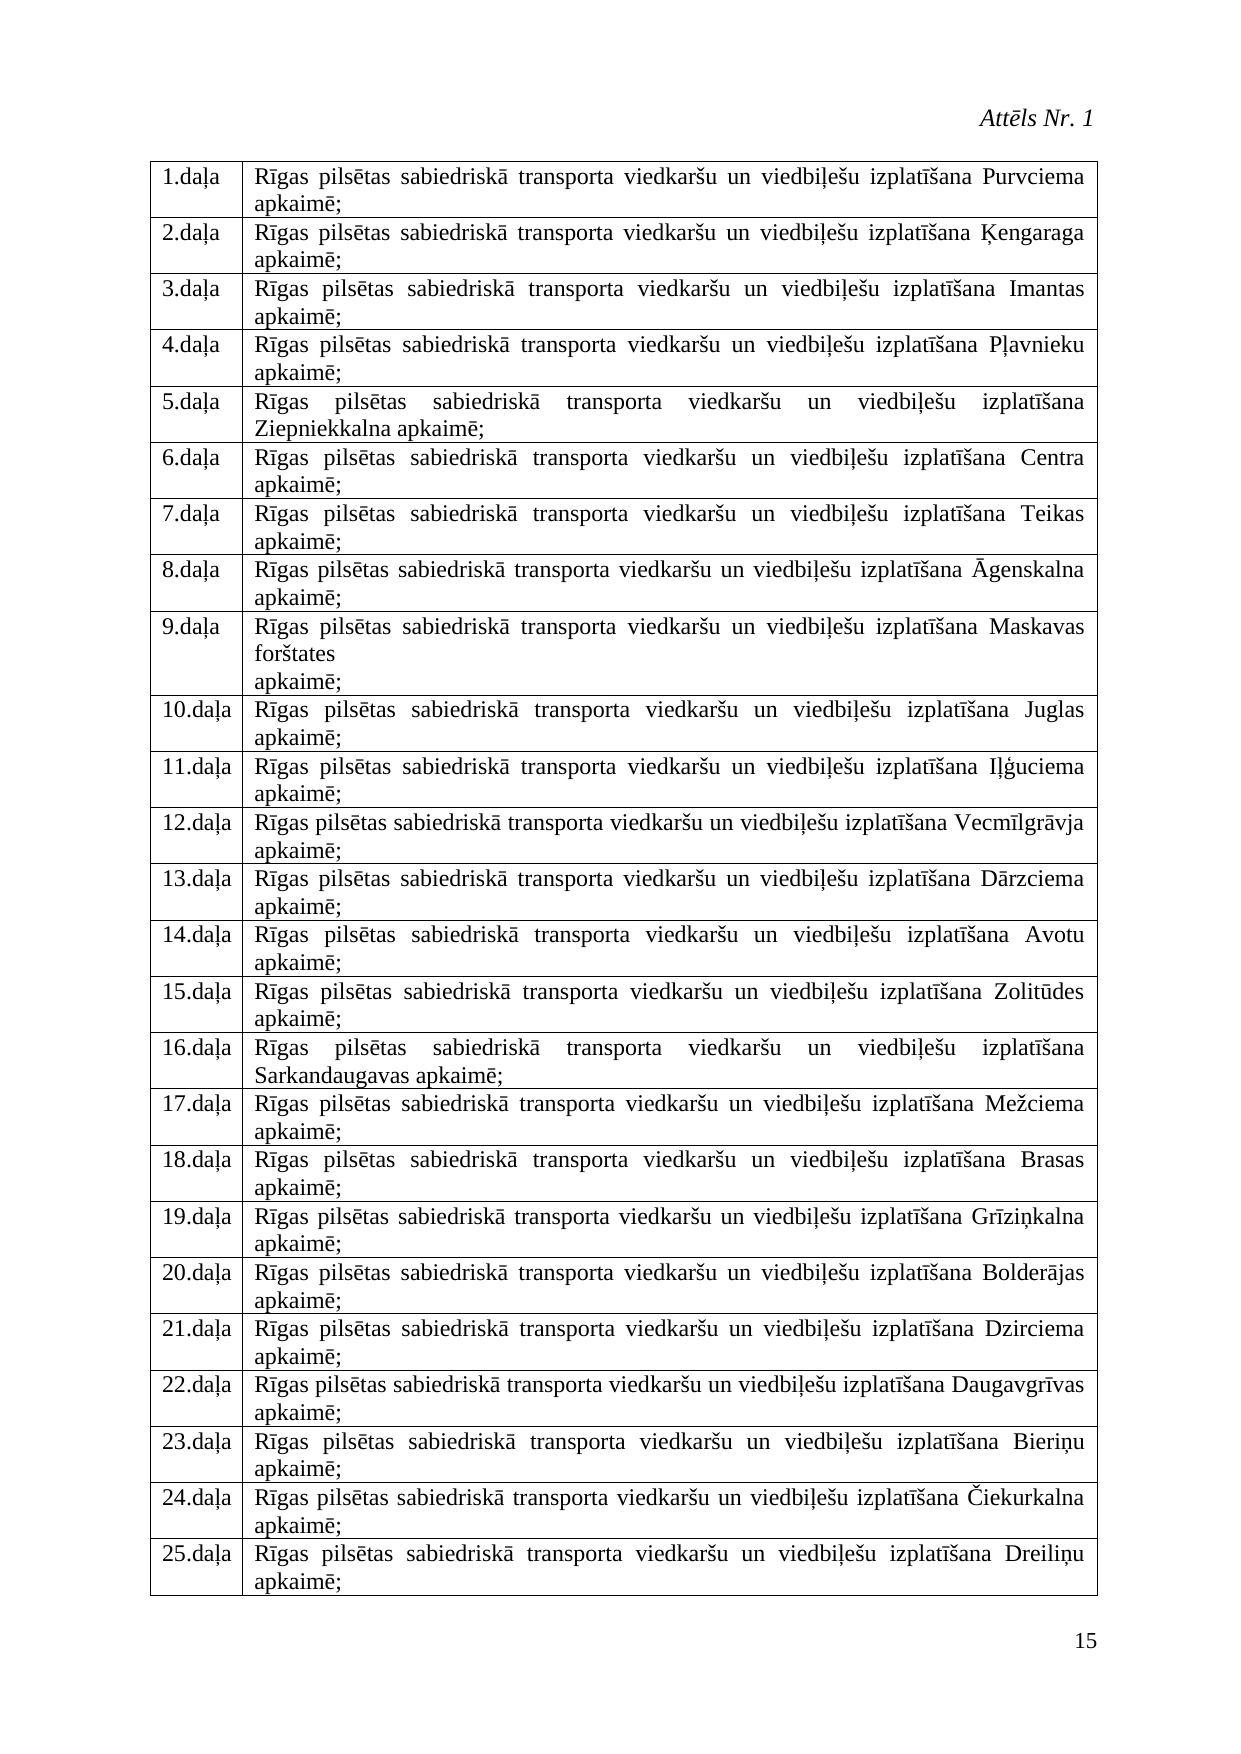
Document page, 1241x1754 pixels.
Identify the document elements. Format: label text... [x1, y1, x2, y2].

table_cell Rīgas pilsētas sabiedriskā transporta viedkaršu un viedbiļešu izplatīšana Pļavnieku apkaimē; [243, 330, 1097, 386]
table_cell 6.daļa [151, 443, 242, 498]
table_cell Rīgas pilsētas sabiedriskā transporta viedkaršu un viedbiļešu izplatīšana Mežciema apkaimē; [243, 1089, 1097, 1144]
table_cell Rīgas pilsētas sabiedriskā transporta viedkaršu un viedbiļešu izplatīšana Dzirciema apkaimē; [243, 1314, 1097, 1369]
table_cell Rīgas pilsētas sabiedriskā transporta viedkaršu un viedbiļešu izplatīšana Imantas apkaimē; [243, 274, 1097, 329]
table_cell Rīgas pilsētas sabiedriskā transporta viedkaršu un viedbiļešu izplatīšana Ķengaraga apkaimē; [243, 218, 1097, 273]
table_cell 7.daļa [151, 499, 242, 554]
table_cell Rīgas pilsētas sabiedriskā transporta viedkaršu un viedbiļešu izplatīšana Avotu apkaimē; [243, 921, 1097, 976]
table_cell 25.daļa [151, 1539, 242, 1594]
table_cell 13.daļa [151, 864, 242, 919]
table_cell 9.daļa [151, 612, 242, 694]
table_header 1.daļa [151, 162, 242, 217]
table_cell 3.daļa [151, 274, 242, 329]
table_cell 16.daļa [151, 1033, 242, 1088]
table_header Rīgas pilsētas sabiedriskā transporta viedkaršu un viedbiļešu izplatīšana Purvciema apkaimē; [243, 162, 1097, 217]
table_cell 22.daļa [151, 1371, 242, 1426]
table_cell 23.daļa [151, 1427, 242, 1482]
table_cell Rīgas pilsētas sabiedriskā transporta viedkaršu un viedbiļešu izplatīšana Daugavgrīvas apkaimē; [243, 1371, 1097, 1426]
table_cell Rīgas pilsētas sabiedriskā transporta viedkaršu un viedbiļešu izplatīšana Teikas apkaimē; [243, 499, 1097, 554]
table_cell 4.daļa [151, 330, 242, 386]
table_cell 11.daļa [151, 752, 242, 807]
table_cell 24.daļa [151, 1483, 242, 1538]
table_cell Rīgas pilsētas sabiedriskā transporta viedkaršu un viedbiļešu izplatīšana Iļģuciema apkaimē; [243, 752, 1097, 807]
table_cell 21.daļa [151, 1314, 242, 1369]
table_cell 18.daļa [151, 1146, 242, 1201]
table_cell 19.daļa [151, 1202, 242, 1257]
table_cell 5.daļa [151, 387, 242, 442]
table_cell 14.daļa [151, 921, 242, 976]
table_cell Rīgas pilsētas sabiedriskā transporta viedkaršu un viedbiļešu izplatīšana Juglas apkaimē; [243, 696, 1097, 751]
table_cell 17.daļa [151, 1089, 242, 1144]
table_cell Rīgas pilsētas sabiedriskā transporta viedkaršu un viedbiļešu izplatīšana Āgenskalna apkaimē; [243, 555, 1097, 611]
table_cell Rīgas pilsētas sabiedriskā transporta viedkaršu un viedbiļešu izplatīšana Bieriņu apkaimē; [243, 1427, 1097, 1482]
table_cell Rīgas pilsētas sabiedriskā transporta viedkaršu un viedbiļešu izplatīšana Bolderājas apkaimē; [243, 1258, 1097, 1313]
table_cell Rīgas pilsētas sabiedriskā transporta viedkaršu un viedbiļešu izplatīšana Grīziņkalna apkaimē; [243, 1202, 1097, 1257]
table_cell 12.daļa [151, 808, 242, 863]
table_cell 15.daļa [151, 977, 242, 1032]
table_cell Rīgas pilsētas sabiedriskā transporta viedkaršu un viedbiļešu izplatīšana Brasas apkaimē; [243, 1146, 1097, 1201]
table_cell Rīgas pilsētas sabiedriskā transporta viedkaršu un viedbiļešu izplatīšana Sarkandaugavas apkaimē; [243, 1033, 1097, 1088]
table_cell Rīgas pilsētas sabiedriskā transporta viedkaršu un viedbiļešu izplatīšana Vecmīlgrāvja apkaimē; [243, 808, 1097, 863]
table_cell Rīgas pilsētas sabiedriskā transporta viedkaršu un viedbiļešu izplatīšana Dārzciema apkaimē; [243, 864, 1097, 919]
table_cell Rīgas pilsētas sabiedriskā transporta viedkaršu un viedbiļešu izplatīšana Ziepniekkalna apkaimē; [243, 387, 1097, 442]
text Attēls Nr. 1 [150, 103, 1097, 132]
table_cell Rīgas pilsētas sabiedriskā transporta viedkaršu un viedbiļešu izplatīšana Centra apkaimē; [243, 443, 1097, 498]
table_cell Rīgas pilsētas sabiedriskā transporta viedkaršu un viedbiļešu izplatīšana Maskavas forštates apkaimē; [243, 612, 1097, 694]
table_cell Rīgas pilsētas sabiedriskā transporta viedkaršu un viedbiļešu izplatīšana Zolitūdes apkaimē; [243, 977, 1097, 1032]
table_cell 2.daļa [151, 218, 242, 273]
table_cell 20.daļa [151, 1258, 242, 1313]
table_cell Rīgas pilsētas sabiedriskā transporta viedkaršu un viedbiļešu izplatīšana Dreiliņu apkaimē; [243, 1539, 1097, 1594]
table_cell 8.daļa [151, 555, 242, 611]
table_cell 10.daļa [151, 696, 242, 751]
table_cell Rīgas pilsētas sabiedriskā transporta viedkaršu un viedbiļešu izplatīšana Čiekurkalna apkaimē; [243, 1483, 1097, 1538]
